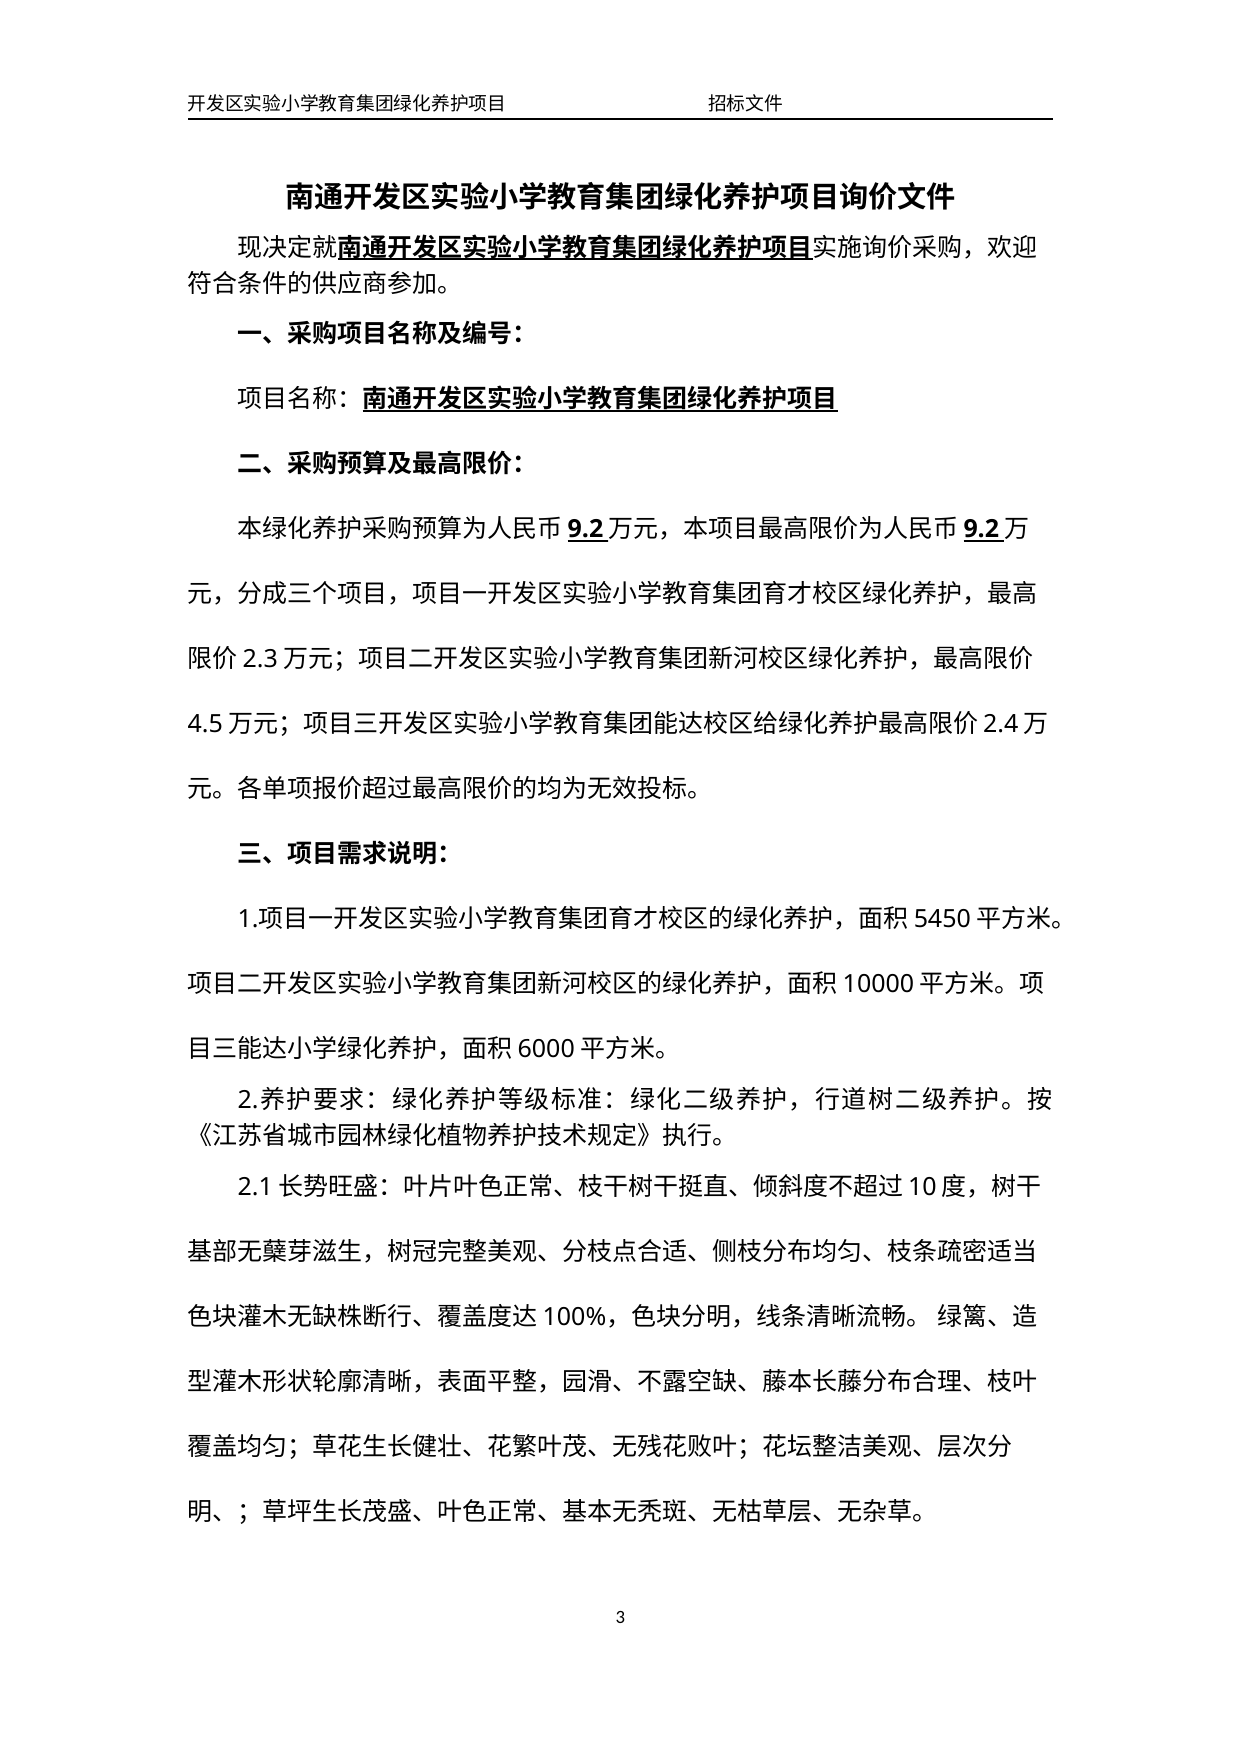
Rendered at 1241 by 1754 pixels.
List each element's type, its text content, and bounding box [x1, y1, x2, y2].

text 本绿化养护采购预算为人民币9.2万元，本项目最高限价为人民币9.2万元，分成三个项目，项目一开发区实验小学教育集团育才校区绿化养护，最高限价2.3万元；项目二开发区实验小学教育集团新河校区绿化养护，最高限价4.5万元；项目三开发区实验小学教育集团能达校区给绿化养护最高限价2.4万元。各单项报价超过最高限价的均为无效投标。 [187, 494, 1053, 819]
text 三、项目需求说明： [187, 819, 1053, 884]
text 二、采购预算及最高限价： [187, 429, 1053, 494]
text 项目名称：南通开发区实验小学教育集团绿化养护项目 [187, 364, 1053, 429]
text 2.1长势旺盛：叶片叶色正常、枝干树干挺直、倾斜度不超过10度，树干基部无蘖芽滋生，树冠完整美观、分枝点合适、侧枝分布均匀、枝条疏密适当色块灌木无缺株断行、覆盖度达100%，色块分明，线条清晰流畅。 绿篱、造型灌木形状轮廓清晰，表面平整，园滑、不露空缺、藤本长藤分布合理、枝叶覆盖均匀；草花生长健壮、花繁叶茂、无残花败叶；花坛整洁美观、层次分明、；草坪生长茂盛、叶色正常、基本无秃斑、无枯草层、无杂草。 [187, 1152, 1053, 1542]
text 1.项目一开发区实验小学教育集团育才校区的绿化养护，面积5450平方米。项目二开发区实验小学教育集团新河校区的绿化养护，面积10000平方米。项目三能达小学绿化养护，面积6000平方米。 [187, 884, 1053, 1079]
text 一、采购项目名称及编号： [187, 299, 1053, 364]
text 2.养护要求：绿化养护等级标准：绿化二级养护，行道树二级养护。按《江苏省城市园林绿化植物养护技术规定》执行。 [187, 1079, 1053, 1152]
text 南通开发区实验小学教育集团绿化养护项目询价文件 [187, 162, 1053, 227]
text 现决定就南通开发区实验小学教育集团绿化养护项目实施询价采购，欢迎符合条件的供应商参加。 [187, 227, 1053, 299]
